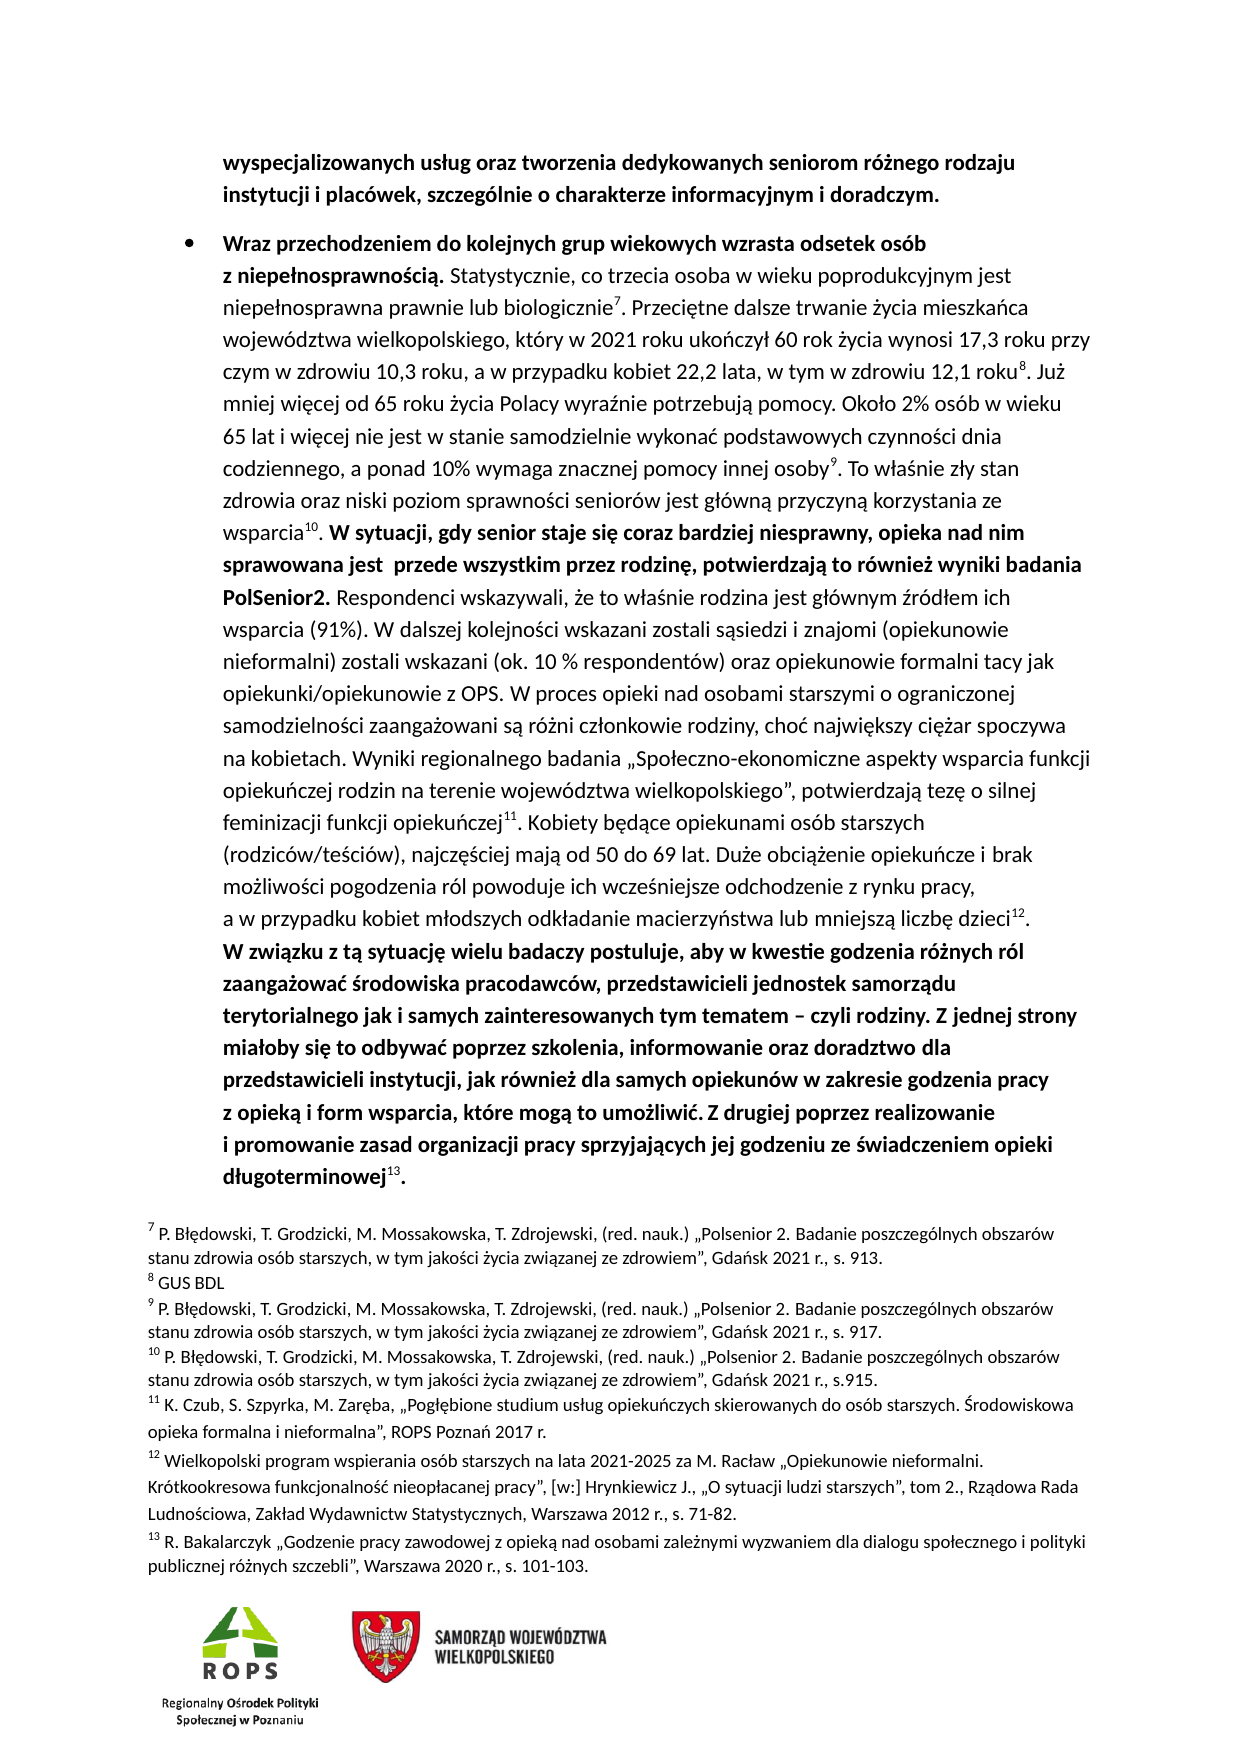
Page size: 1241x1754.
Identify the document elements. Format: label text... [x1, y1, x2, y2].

picture [160, 1604, 631, 1729]
list Wraz przechodzeniem do kolejnych grup wiekowych wzrasta odsetek osób z niepełnosprawnością. Statystycznie, co trzecia osoba w wieku poprodukcyjnym jest niepełnosprawna prawnie lub biologicznie. Przeciętne dalsze trwanie życia mieszkańca województwa wielkopolskiego, który w 2021 roku ukończył 60 rok życia wynosi 17,3 roku przy czym w zdrowiu 10,3 roku, a w przypadku kobiet 22,2 lata, w tym w zdrowiu 12,1 roku. Już mniej więcej od 65 roku życia Polacy wyraźnie potrzebują pomocy. Około 2% osób w wieku 65 lat i więcej nie jest w stanie samodzielnie wykonać podstawowych czynności dnia codziennego, a ponad 10% wymaga znacznej pomocy innej osoby. To właśnie zły stan zdrowia oraz niski poziom sprawności seniorów jest główną przyczyną korzystania ze wsparcia. W sytuacji, gdy senior staje się coraz bardziej niesprawny, opieka nad nim sprawowana jest przede wszystkim przez rodzinę, potwierdzają to również wyniki badania PolSenior2. Respondenci wskazywali, że to właśnie rodzina jest głównym źródłem ich wsparcia (91%). W dalszej kolejności wskazani zostali sąsiedzi i znajomi (opiekunowie nieformalni) zostali wskazani (ok. 10 % respondentów) oraz opiekunowie formalni tacy jak opiekunki/opiekunowie z OPS. W proces opieki nad osobami starszymi o ograniczonej samodzielności zaangażowani są różni członkowie rodziny, choć największy ciężar spoczywa na kobietach. Wyniki regionalnego badania „Społeczno-ekonomiczne aspekty wsparcia funkcji opiekuńczej rodzin na terenie województwa wielkopolskiego”, potwierdzają tezę o silnej feminizacji funkcji opiekuńczej. Kobiety będące opiekunami osób starszych (rodziców/teściów), najczęściej mają od 50 do 69 lat. Duże obciążenie opiekuńcze i brak możliwości pogodzenia ról powoduje ich wcześniejsze odchodzenie z rynku pracy, a w przypadku kobiet młodszych odkładanie macierzyństwa lub mniejszą liczbę dzieci. W związku z tą sytuację wielu badaczy postuluje, aby w kwestie godzenia różnych ról zaangażować środowiska pracodawców, przedstawicieli jednostek samorządu terytorialnego jak i samych zainteresowanych tym tematem – czyli rodziny. Z jednej strony miałoby się to odbywać poprzez szkolenia, informowanie oraz doradztwo dla przedstawicieli instytucji, jak również dla samych opiekunów w zakresie godzenia pracy z opieką i form wsparcia, które mogą to umożliwić. Z drugiej poprzez realizowanie i promowanie zasad organizacji pracy sprzyjających jej godzeniu ze świadczeniem opieki długoterminowej. [185, 229, 1093, 1190]
